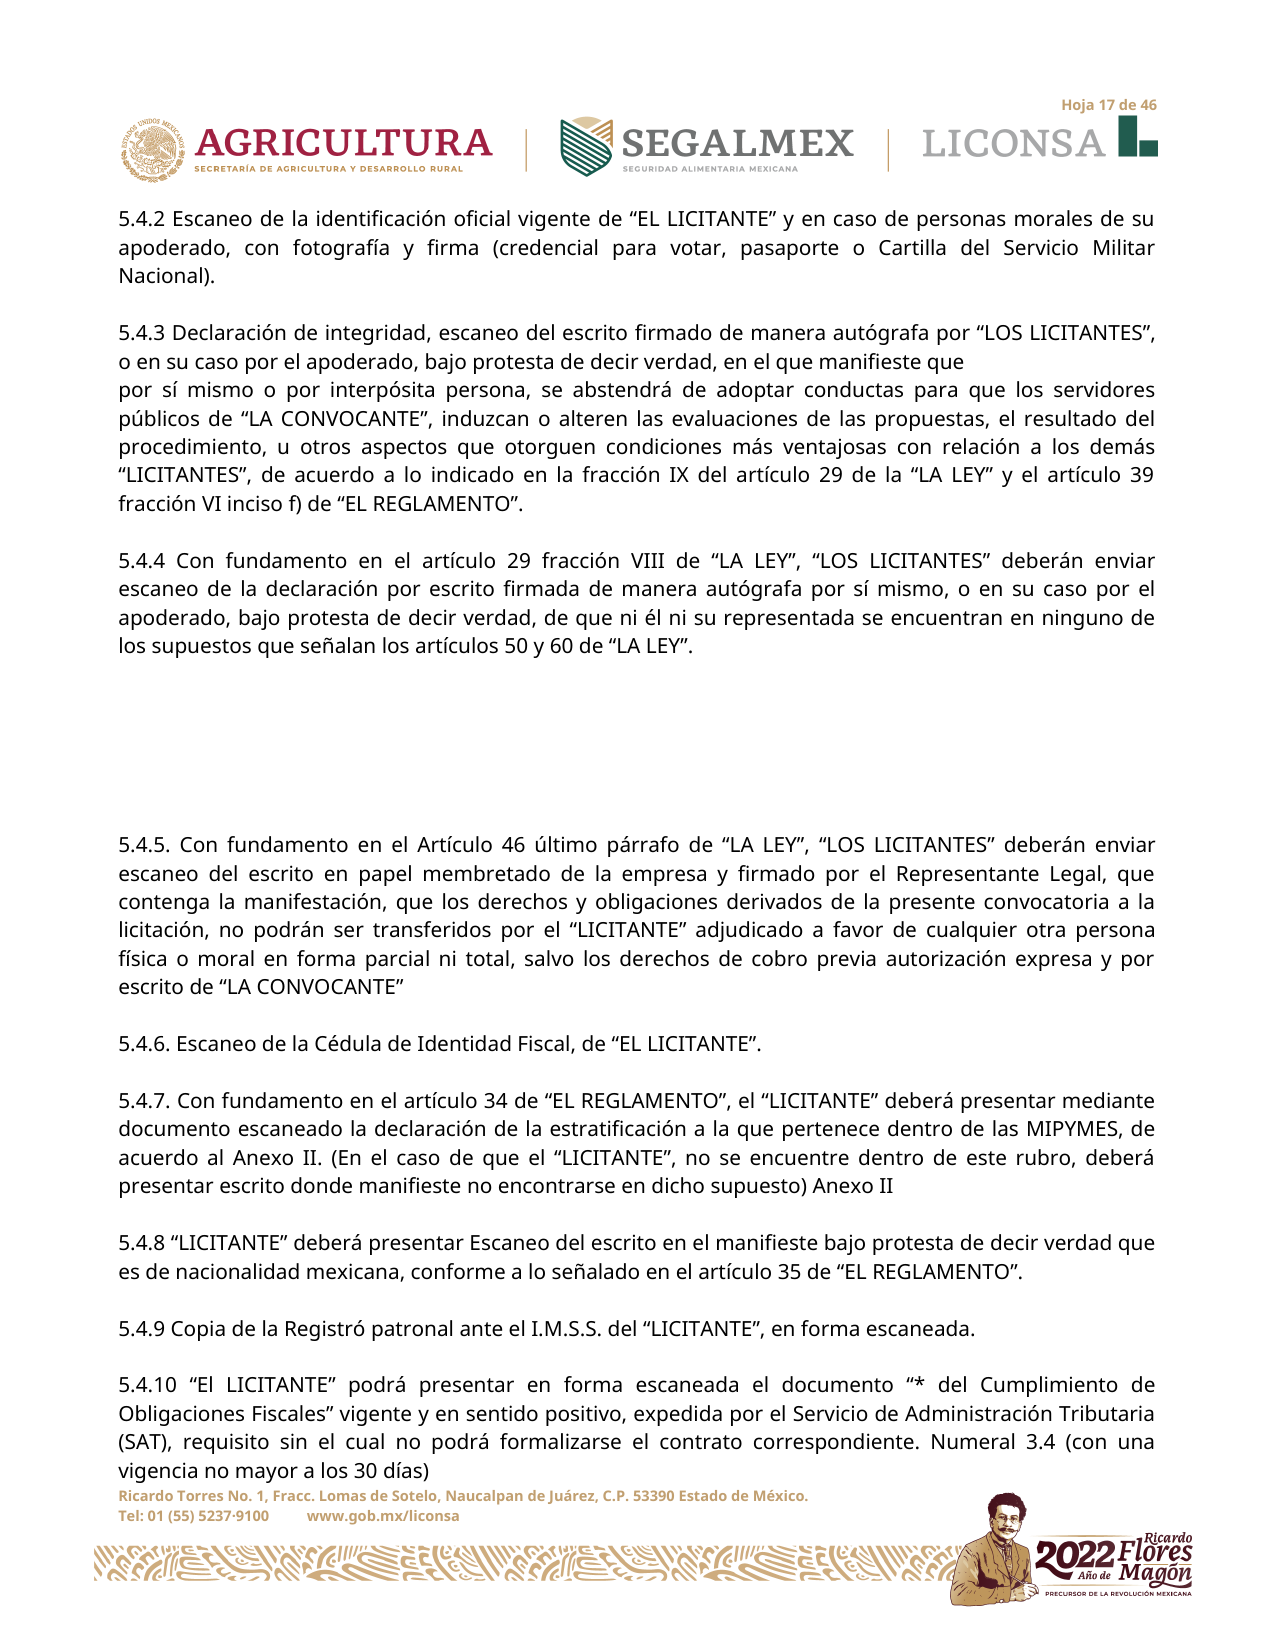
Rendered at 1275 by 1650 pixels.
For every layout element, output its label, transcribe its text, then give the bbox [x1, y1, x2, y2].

text 5.4.4 Con fundamento en el artículo 29 fracción VIII de “LA LEY”, “LOS LICITANTES” deberán enviar escaneo de la declaración por escrito firmada de manera autógrafa por sí mismo, o en su caso por el apoderado, bajo protesta de decir verdad, de que ni él ni su representada se encuentran en ninguno de los supuestos que señalan los artículos 50 y 60 de “LA LEY”. [118, 546, 1157, 659]
text 5.4.2 Escaneo de la identificación oficial vigente de “EL LICITANTE” y en caso de personas morales de su apoderado, con fotografía y firma (credencial para votar, pasaporte o Cartilla del Servicio Militar Nacional). [118, 204, 1157, 290]
text 5.4.6. Escaneo de la Cédula de Identidad Fiscal, de “EL LICITANTE”. [118, 1029, 1157, 1058]
text 5.4.8 “LICITANTE” deberá presentar Escaneo del escrito en el manifieste bajo protesta de decir verdad que es de nacionalidad mexicana, conforme a lo señalado en el artículo 35 de “EL REGLAMENTO”. [118, 1228, 1157, 1285]
text 5.4.10 “El LICITANTE” podrá presentar en forma escaneada el documento “* del Cumplimiento de Obligaciones Fiscales” vigente y en sentido positivo, expedida por el Servicio de Administración Tributaria (SAT), requisito sin el cual no podrá formalizarse el contrato correspondiente. Numeral 3.4 (con una vigencia no mayor a los 30 días) [118, 1371, 1157, 1484]
text 5.4.5. Con fundamento en el Artículo 46 último párrafo de “LA LEY”, “LOS LICITANTES” deberán enviar escaneo del escrito en papel membretado de la empresa y firmado por el Representante Legal, que contenga la manifestación, que los derechos y obligaciones derivados de la presente convocatoria a la licitación, no podrán ser transferidos por el “LICITANTE” adjudicado a favor de cualquier otra persona física o moral en forma parcial ni total, salvo los derechos de cobro previa autorización expresa y por escrito de “LA CONVOCANTE” [118, 830, 1157, 1001]
text 5.4.9 Copia de la Registró patronal ante el I.M.S.S. del “LICITANTE”, en forma escaneada. [118, 1314, 1157, 1342]
text 5.4.7. Con fundamento en el artículo 34 de “EL REGLAMENTO”, el “LICITANTE” deberá presentar mediante documento escaneado la declaración de la estratificación a la que pertenece dentro de las MIPYMES, de acuerdo al Anexo II. (En el caso de que el “LICITANTE”, no se encuentre dentro de este rubro, deberá presentar escrito donde manifieste no encontrarse en dicho supuesto) Anexo II [118, 1086, 1157, 1200]
text por sí mismo o por interpósita persona, se abstendrá de adoptar conductas para que los servidores públicos de “LA CONVOCANTE”, induzcan o alteren las evaluaciones de las propuestas, el resultado del procedimiento, u otros aspectos que otorguen condiciones más ventajosas con relación a los demás “LICITANTES”, de acuerdo a lo indicado en la fracción IX del artículo 29 de la “LA LEY” y el artículo 39 fracción VI inciso f) de “EL REGLAMENTO”. [118, 375, 1157, 517]
text 5.4.3 Declaración de integridad, escaneo del escrito firmado de manera autógrafa por “LOS LICITANTES”, o en su caso por el apoderado, bajo protesta de decir verdad, en el que manifieste que [118, 318, 1157, 375]
picture [2, 0, 1275, 1650]
